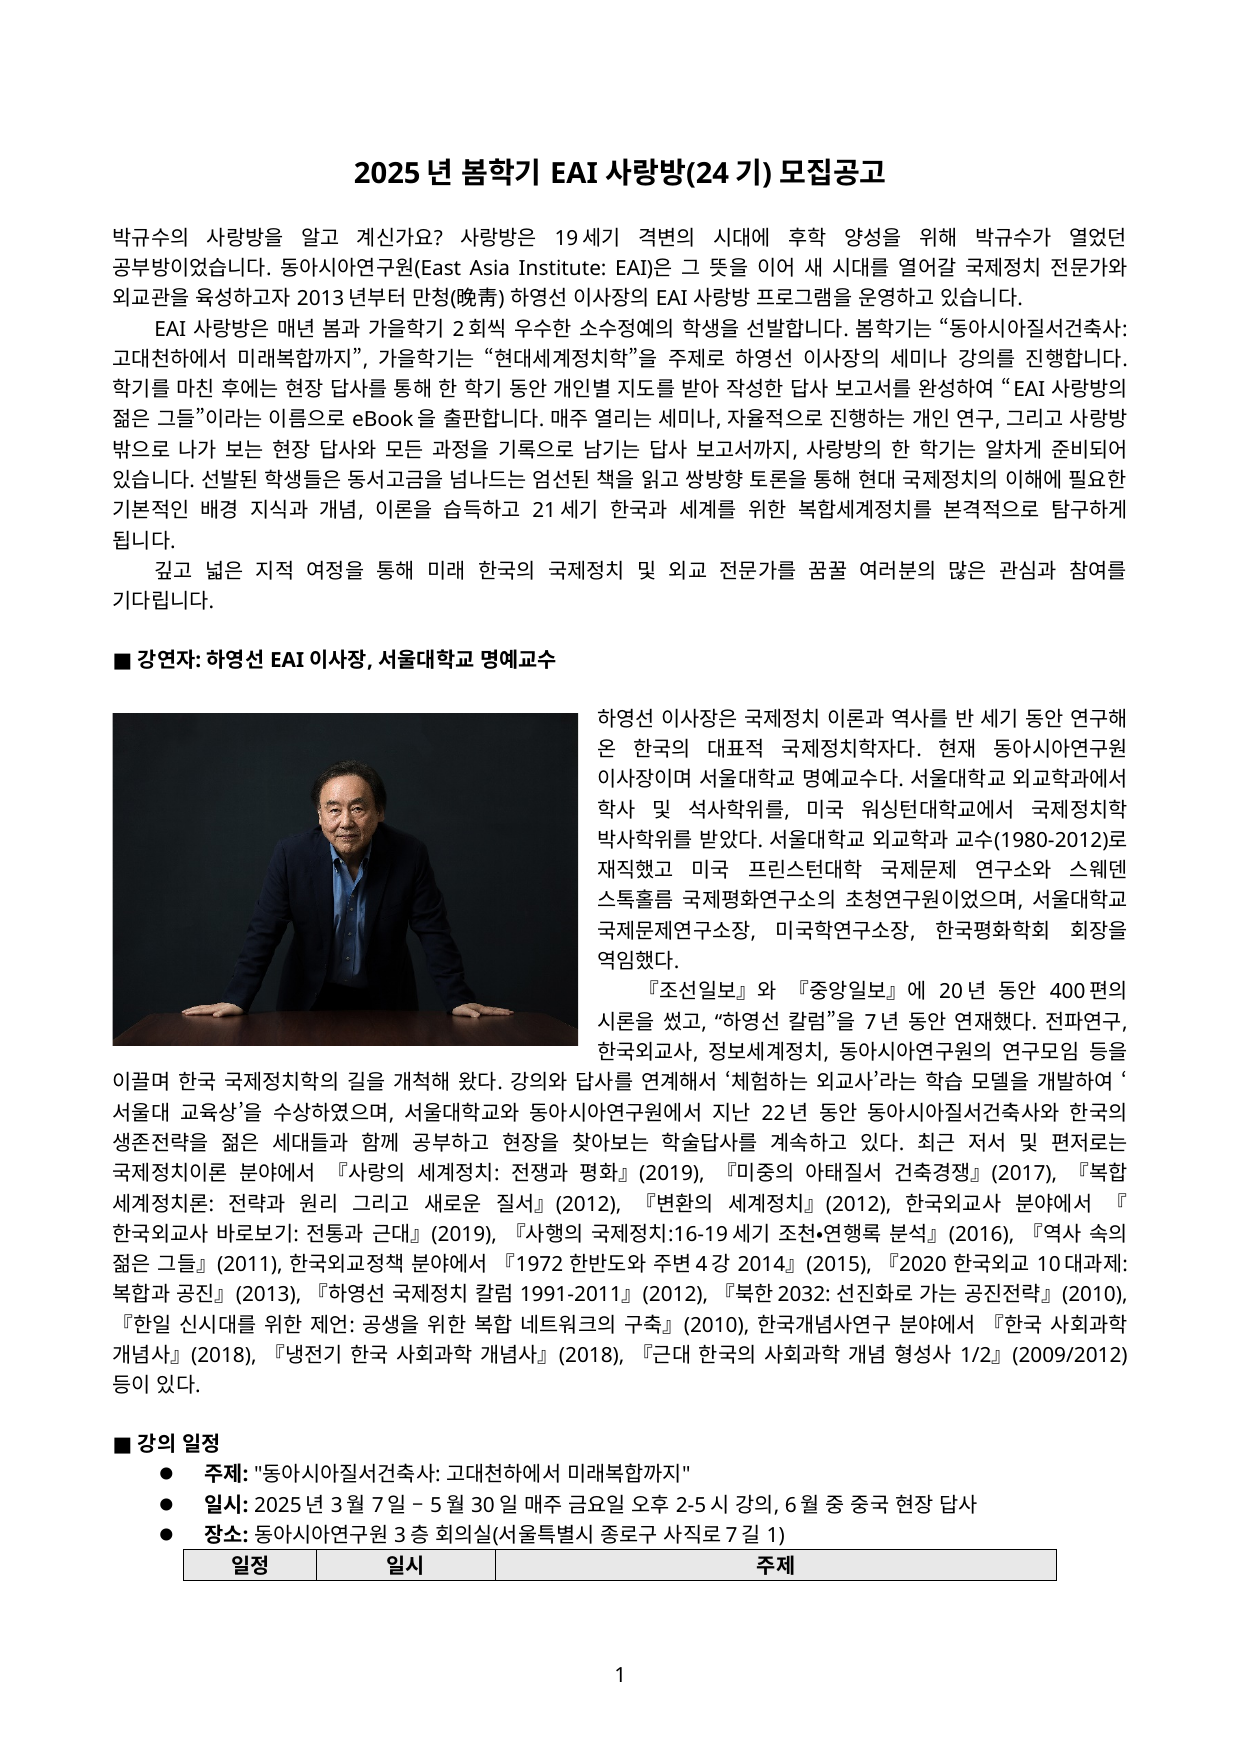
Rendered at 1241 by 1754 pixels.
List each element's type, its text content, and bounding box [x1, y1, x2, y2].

text 『조선일보』와 『중앙일보』에 20년 동안 400편의 시론을 썼고, “하영선 칼럼”을 7년 동안 연재했다. 전파연구, 한국외교사, 정보세계정치, 동아시아연구원의 연구모임 등을 이끌며 한국 국제정치학의 길을 개척해 왔다. 강의와 답사를 연계해서 ‘체험하는 외교사’라는 학습 모델을 개발하여 ‘서울대 교육상’을 수상하였으며, 서울대학교와 동아시아연구원에서 지난 22년 동안 동아시아질서건축사와 한국의 생존전략을 젊은 세대들과 함께 공부하고 현장을 찾아보는 학술답사를 계속하고 있다. 최근 저서 및 편저로는 국제정치이론 분야에서 『사랑의 세계정치: 전쟁과 평화』(2019), 『미중의 아태질서 건축경쟁』(2017), 『복합 세계정치론: 전략과 원리 그리고 새로운 질서』(2012), 『변환의 세계정치』(2012), 한국외교사 분야에서 『한국외교사 바로보기: 전통과 근대』(2019), 『사행의 국제정치:16-19세기 조천•연행록 분석』(2016), 『역사 속의 젊은 그들』(2011), 한국외교정책 분야에서 『1972 한반도와 주변4강 2014』(2015), 『2020 한국외교 10대과제: 복합과 공진』(2013), 『하영선 국제정치 칼럼 1991-2011』(2012), 『북한2032: 선진화로 가는 공진전략』(2010), 『한일 신시대를 위한 제언: 공생을 위한 복합 네트워크의 구축』(2010), 한국개념사연구 분야에서 『한국 사회과학 개념사』(2018), 『냉전기 한국 사회과학 개념사』(2018), 『근대 한국의 사회과학 개념 형성사 1/2』(2009/2012) 등이 있다. [112, 974, 1128, 1399]
list 장소: 동아시아연구원 3층 회의실(서울특별시 종로구 사직로7길 1) [158, 1518, 1128, 1549]
text ■ 강의 일정 [112, 1427, 1128, 1458]
text 2025년 봄학기 EAI 사랑방(24기) 모집공고 [112, 150, 1128, 192]
text EAI 사랑방은 매년 봄과 가을학기 2회씩 우수한 소수정예의 학생을 선발합니다. 봄학기는 “동아시아질서건축사: 고대천하에서 미래복합까지”, 가을학기는 “현대세계정치학”을 주제로 하영선 이사장의 세미나 강의를 진행합니다. 학기를 마친 후에는 현장 답사를 통해 한 학기 동안 개인별 지도를 받아 작성한 답사 보고서를 완성하여 “EAI 사랑방의 젊은 그들”이라는 이름으로 eBook을 출판합니다. 매주 열리는 세미나, 자율적으로 진행하는 개인 연구, 그리고 사랑방 밖으로 나가 보는 현장 답사와 모든 과정을 기록으로 남기는 답사 보고서까지, 사랑방의 한 학기는 알차게 준비되어 있습니다. 선발된 학생들은 동서고금을 넘나드는 엄선된 책을 읽고 쌍방향 토론을 통해 현대 국제정치의 이해에 필요한 기본적인 배경 지식과 개념, 이론을 습득하고 21세기 한국과 세계를 위한 복합세계정치를 본격적으로 탐구하게 됩니다. [112, 312, 1128, 554]
table_header 일시 [317, 1550, 495, 1580]
list 일시: 2025년 3월 7일 – 5월 30일 매주 금요일 오후 2-5시 강의, 6월 중 중국 현장 답사 [158, 1488, 1128, 1518]
table_header 일정 [184, 1550, 316, 1580]
table_header 주제 [496, 1550, 1056, 1580]
list 주제: "동아시아질서건축사: 고대천하에서 미래복합까지" [158, 1458, 1128, 1488]
text ■ 강연자: 하영선 EAI 이사장, 서울대학교 명예교수 [112, 643, 1128, 673]
picture [112, 713, 579, 1046]
text 박규수의 사랑방을 알고 계신가요? 사랑방은 19세기 격변의 시대에 후학 양성을 위해 박규수가 열었던 공부방이었습니다. 동아시아연구원(East Asia Institute: EAI)은 그 뜻을 이어 새 시대를 열어갈 국제정치 전문가와 외교관을 육성하고자 2013년부터 만청(晩靑) 하영선 이사장의 EAI 사랑방 프로그램을 운영하고 있습니다. [112, 221, 1128, 312]
text 하영선 이사장은 국제정치 이론과 역사를 반 세기 동안 연구해 온 한국의 대표적 국제정치학자다. 현재 동아시아연구원 이사장이며 서울대학교 명예교수다. 서울대학교 외교학과에서 학사 및 석사학위를, 미국 워싱턴대학교에서 국제정치학 박사학위를 받았다. 서울대학교 외교학과 교수(1980-2012)로 재직했고 미국 프린스턴대학 국제문제 연구소와 스웨덴 스톡홀름 국제평화연구소의 초청연구원이었으며, 서울대학교 국제문제연구소장, 미국학연구소장, 한국평화학회 회장을 역임했다. [112, 702, 1128, 974]
text 깊고 넓은 지적 여정을 통해 미래 한국의 국제정치 및 외교 전문가를 꿈꿀 여러분의 많은 관심과 참여를 기다립니다. [112, 554, 1128, 615]
